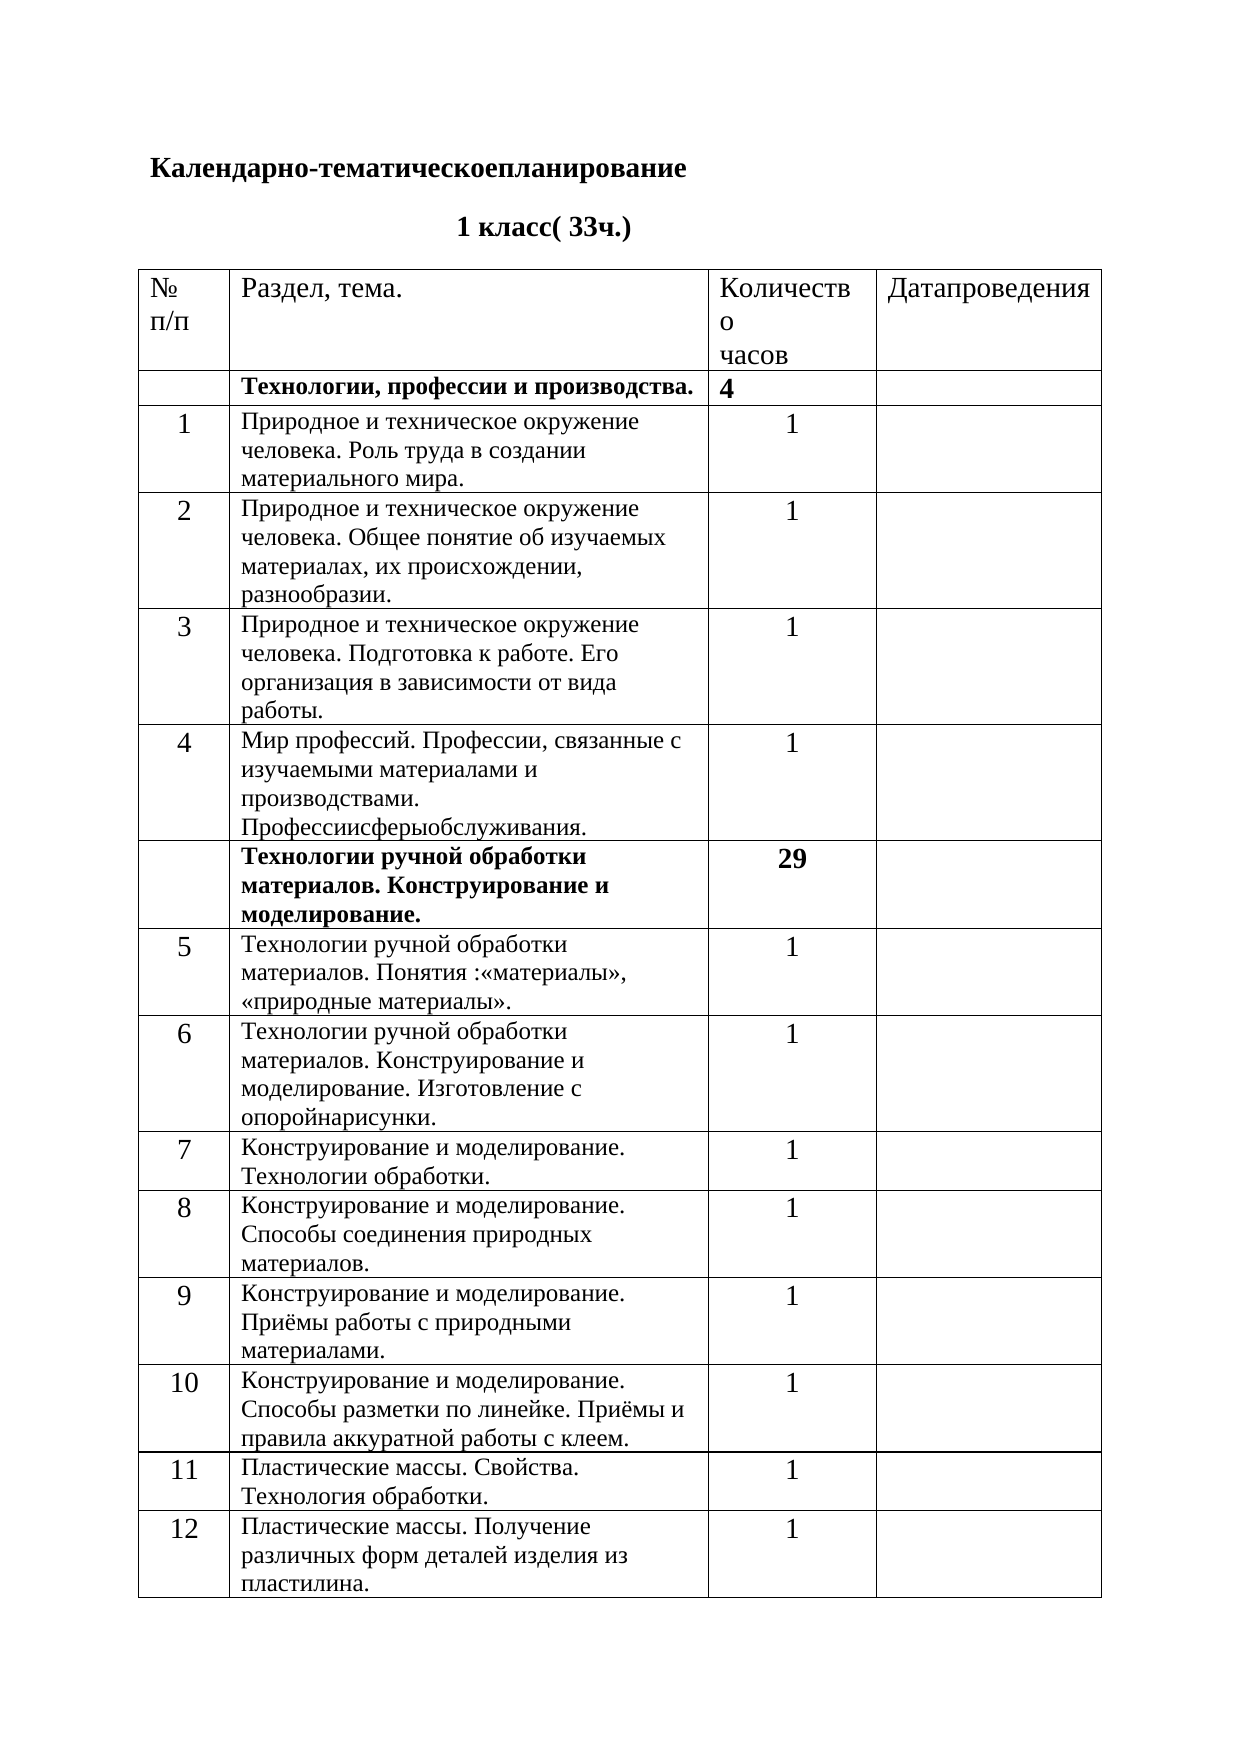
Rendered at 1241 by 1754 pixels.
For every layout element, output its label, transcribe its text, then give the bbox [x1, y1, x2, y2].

table_cell [877, 929, 1101, 1015]
table_cell Конструирование и моделирование. Способы соединения природных материалов. [230, 1191, 708, 1277]
table_cell Природное и техническое окружение человека. Роль труда в создании материального мира. [230, 406, 708, 492]
table_cell 6 [139, 1016, 229, 1131]
table_cell Пластические массы. Получение различных форм деталей изделия из пластилина. [230, 1511, 708, 1597]
table_cell [139, 371, 229, 405]
table_cell [877, 1132, 1101, 1189]
table_cell 3 [139, 609, 229, 724]
table_cell 1 [709, 1511, 876, 1597]
table_cell [877, 1191, 1101, 1277]
table_cell 10 [139, 1365, 229, 1451]
table_cell [877, 725, 1101, 840]
table_cell [877, 371, 1101, 405]
table_cell 1 [709, 929, 876, 1015]
table_cell 9 [139, 1278, 229, 1364]
table_cell [877, 493, 1101, 608]
table_cell 4 [139, 725, 229, 840]
table_cell 1 [709, 406, 876, 492]
table_cell [139, 841, 229, 928]
table_cell Технологии ручной обработки материалов. Конструирование и моделирование. [230, 841, 708, 928]
table_cell Конструирование и моделирование. Приёмы работы с природными материалами. [230, 1278, 708, 1364]
table_cell [877, 1278, 1101, 1364]
table_cell Природное и техническое окружение человека. Подготовка к работе. Его организация в зависимости от вида работы. [230, 609, 708, 724]
table_cell 7 [139, 1132, 229, 1189]
table_cell [877, 1016, 1101, 1131]
table_header Количество часов [709, 270, 876, 370]
table_cell 1 [709, 1365, 876, 1451]
text Календарно-тематическоепланирование [150, 150, 1090, 183]
table_cell 29 [709, 841, 876, 928]
table_cell [877, 609, 1101, 724]
table_cell 12 [139, 1511, 229, 1597]
table_cell 1 [709, 1132, 876, 1189]
table_header № п/п [139, 270, 229, 370]
table_cell Технологии, профессии и производства. [230, 371, 708, 405]
table_cell Мир профессий. Профессии, связанные с изучаемыми материалами и производствами. Профессиисферыобслуживания. [230, 725, 708, 840]
table_cell [877, 1453, 1101, 1510]
table_cell 1 [709, 725, 876, 840]
table_cell Технологии ручной обработки материалов. Понятия :«материалы», «природные материалы». [230, 929, 708, 1015]
table_cell 2 [139, 493, 229, 608]
table_cell 1 [709, 1191, 876, 1277]
table_cell Природное и техническое окружение человека. Общее понятие об изучаемых материалах, их происхождении, разнообразии. [230, 493, 708, 608]
table_cell Технологии ручной обработки материалов. Конструирование и моделирование. Изготовление с опоройнарисунки. [230, 1016, 708, 1131]
table_cell Пластические массы. Свойства. Технология обработки. [230, 1453, 708, 1510]
table_cell [877, 1511, 1101, 1597]
table_header Раздел, тема. [230, 270, 708, 370]
text 1 класс( 33ч.) [150, 209, 1090, 243]
table_cell 4 [709, 371, 876, 405]
table_cell 1 [709, 493, 876, 608]
table_cell [877, 1365, 1101, 1451]
table_cell Конструирование и моделирование. Способы разметки по линейке. Приёмы и правила аккуратной работы с клеем. [230, 1365, 708, 1451]
table_cell 1 [709, 1278, 876, 1364]
table_cell 5 [139, 929, 229, 1015]
table_cell 1 [709, 1453, 876, 1510]
table_cell 11 [139, 1453, 229, 1510]
table_cell [877, 406, 1101, 492]
table_cell Конструирование и моделирование. Технологии обработки. [230, 1132, 708, 1189]
table_cell 1 [139, 406, 229, 492]
table_cell 8 [139, 1191, 229, 1277]
table_cell 1 [709, 1016, 876, 1131]
table_header Датапроведения [877, 270, 1101, 370]
table_cell 1 [709, 609, 876, 724]
table_cell [877, 841, 1101, 928]
